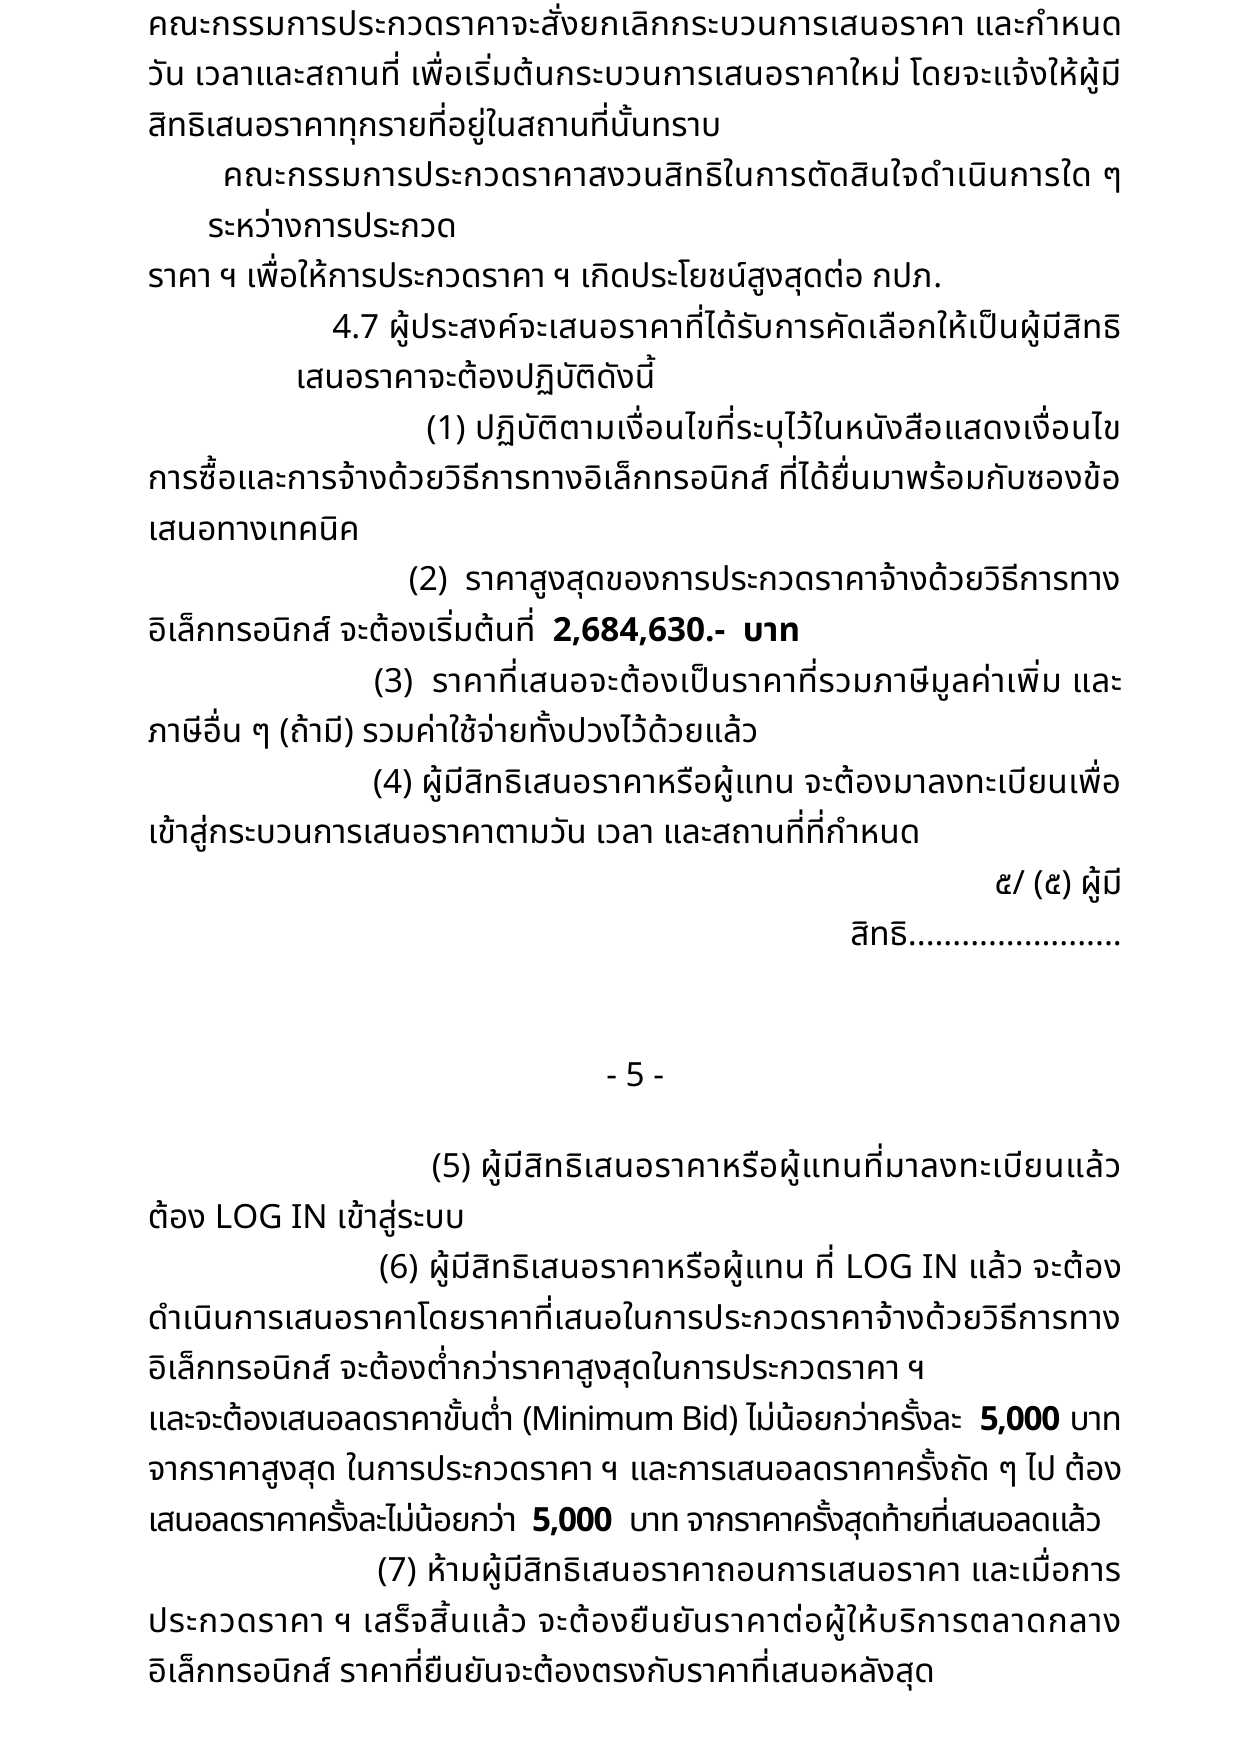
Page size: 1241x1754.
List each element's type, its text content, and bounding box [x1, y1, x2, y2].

text - 5 - [148, 1051, 1122, 1096]
text (2) ราคาสูงสุดของการประกวดราคาจ้างด้วยวิธีการทางอิเล็กทรอนิกส์ จะต้องเริ่มต้นที่ 2,684,630.- บาท [148, 555, 1122, 656]
text และจะต้องเสนอลดราคาขั้นต่ำ (Minimum Bid) ไม่น้อยกว่าครั้งละ 5,000 บาท จากราคาสูงสุด ในการประกวดราคา ฯ และการเสนอลดราคาครั้งถัด ๆ ไป ต้องเสนอลดราคาครั้งละไม่น้อยกว่า 5,000 บาท จากราคาครั้งสุดท้ายที่เสนอลดแล้ว [148, 1394, 1122, 1546]
text ราคา ฯ เพื่อให้การประกวดราคา ฯ เกิดประโยชน์สูงสุดต่อ กปภ. [148, 252, 1122, 303]
text (3) ราคาที่เสนอจะต้องเป็นราคาที่รวมภาษีมูลค่าเพิ่ม และภาษีอื่น ๆ (ถ้ามี) รวมค่าใช้จ่ายทั้งปวงไว้ด้วยแล้ว [148, 656, 1122, 758]
text (7) ห้ามผู้มีสิทธิเสนอราคาถอนการเสนอราคา และเมื่อการประกวดราคา ฯ เสร็จสิ้นแล้ว จะต้องยืนยันราคาต่อผู้ให้บริการตลาดกลางอิเล็กทรอนิกส์ ราคาที่ยืนยันจะต้องตรงกับราคาที่เสนอหลังสุด [148, 1546, 1122, 1698]
text (6) ผู้มีสิทธิเสนอราคาหรือผู้แทน ที่ LOG IN แล้ว จะต้องดำเนินการเสนอราคาโดยราคาที่เสนอในการประกวดราคาจ้างด้วยวิธีการทางอิเล็กทรอนิกส์ จะต้องต่ำกว่าราคาสูงสุดในการประกวดราคา ฯ [148, 1243, 1122, 1394]
text ๕/ (๕) ผู้มีสิทธิ........................ [148, 859, 1122, 960]
text 4.7 ผู้ประสงค์จะเสนอราคาที่ได้รับการคัดเลือกให้เป็นผู้มีสิทธิเสนอราคาจะต้องปฏิบัติดังนี้ [295, 303, 1122, 404]
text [148, 0, 1122, 151]
text (5) ผู้มีสิทธิเสนอราคาหรือผู้แทนที่มาลงทะเบียนแล้ว ต้อง LOG IN เข้าสู่ระบบ [148, 1142, 1122, 1243]
subtitle คณะกรรมการประกวดราคาสงวนสิทธิในการตัดสินใจดำเนินการใด ๆ ระหว่างการประกวด [148, 151, 1122, 252]
text (4) ผู้มีสิทธิเสนอราคาหรือผู้แทน จะต้องมาลงทะเบียนเพื่อเข้าสู่กระบวนการเสนอราคาตามวัน เวลา และสถานที่ที่กำหนด [148, 758, 1122, 859]
text (1) ปฏิบัติตามเงื่อนไขที่ระบุไว้ในหนังสือแสดงเงื่อนไขการซื้อและการจ้างด้วยวิธีการทางอิเล็กทรอนิกส์ ที่ได้ยื่นมาพร้อมกับซองข้อเสนอทางเทคนิค [148, 404, 1122, 555]
